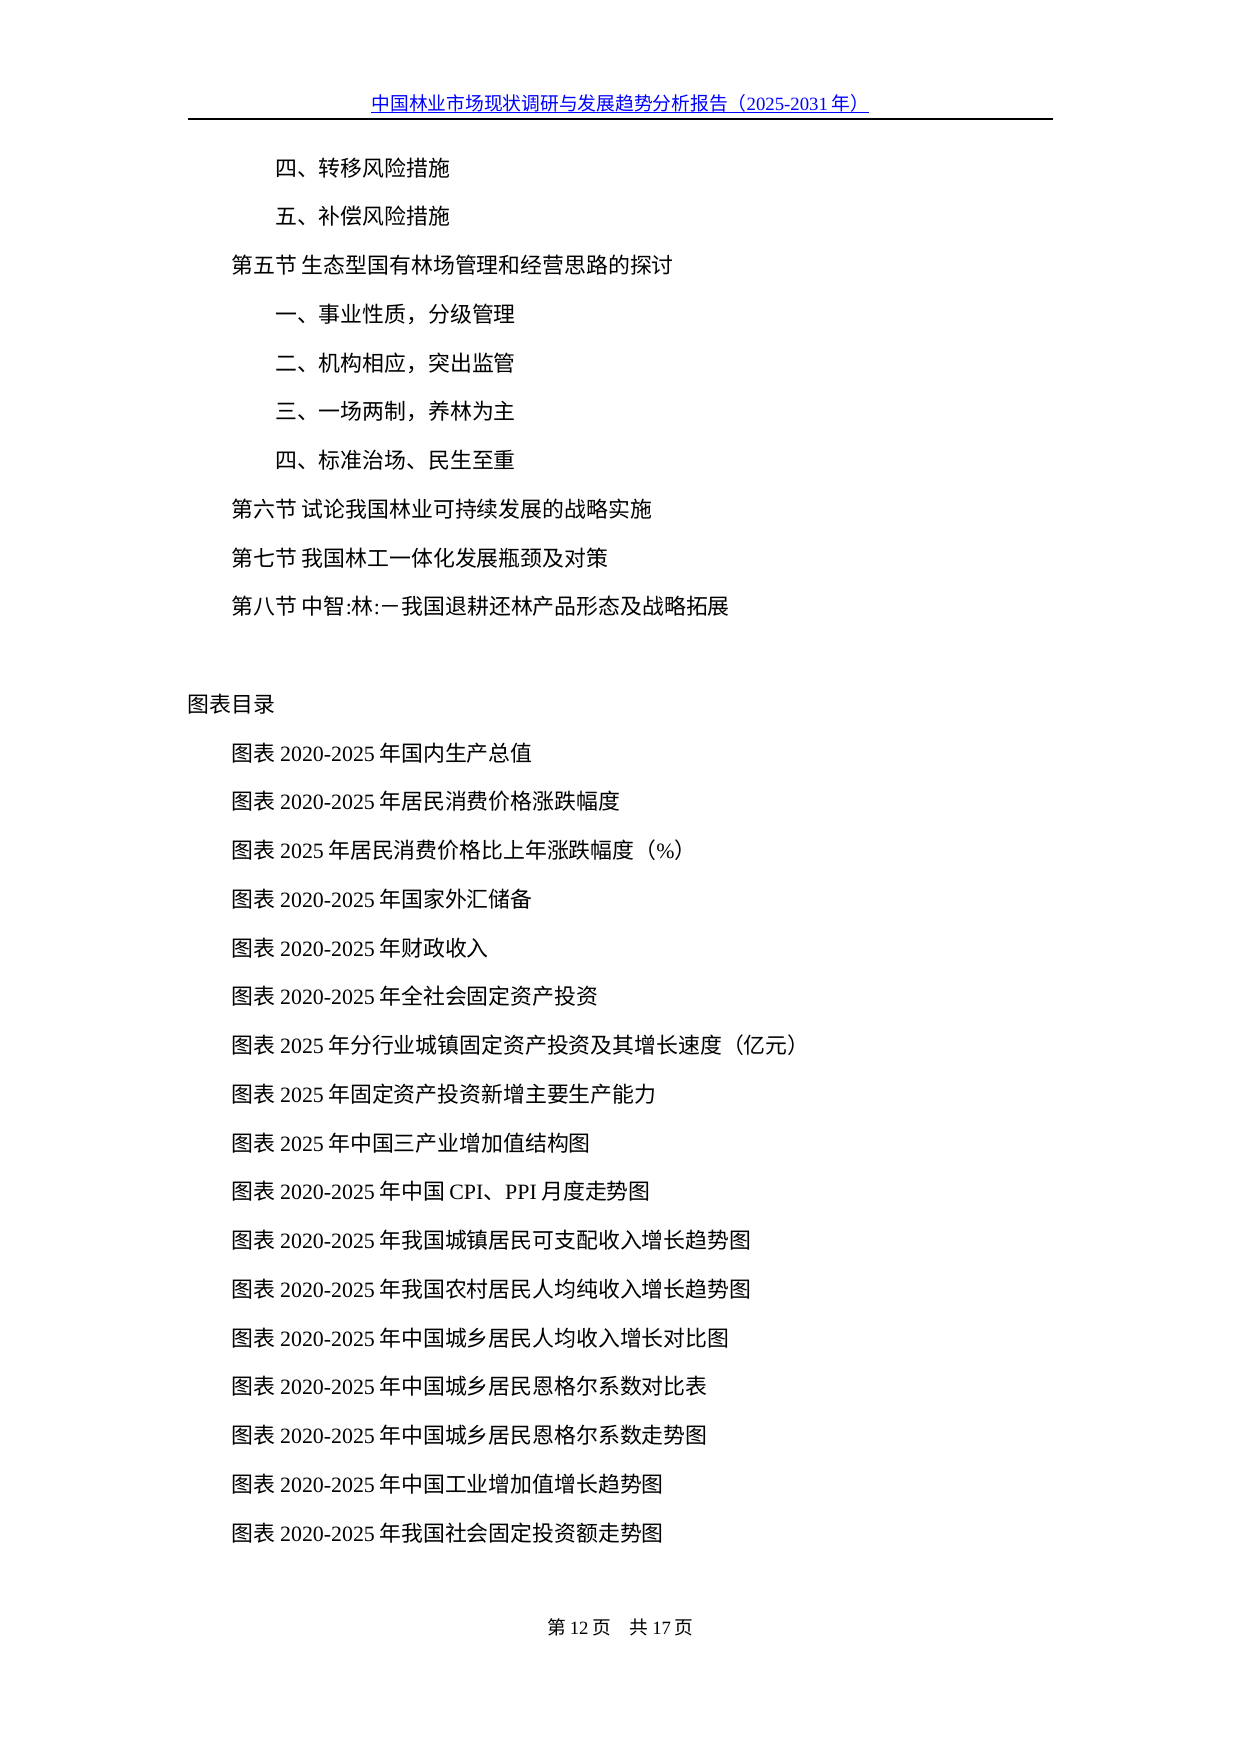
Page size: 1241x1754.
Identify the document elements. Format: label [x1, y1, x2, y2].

text [187, 150, 1053, 1548]
